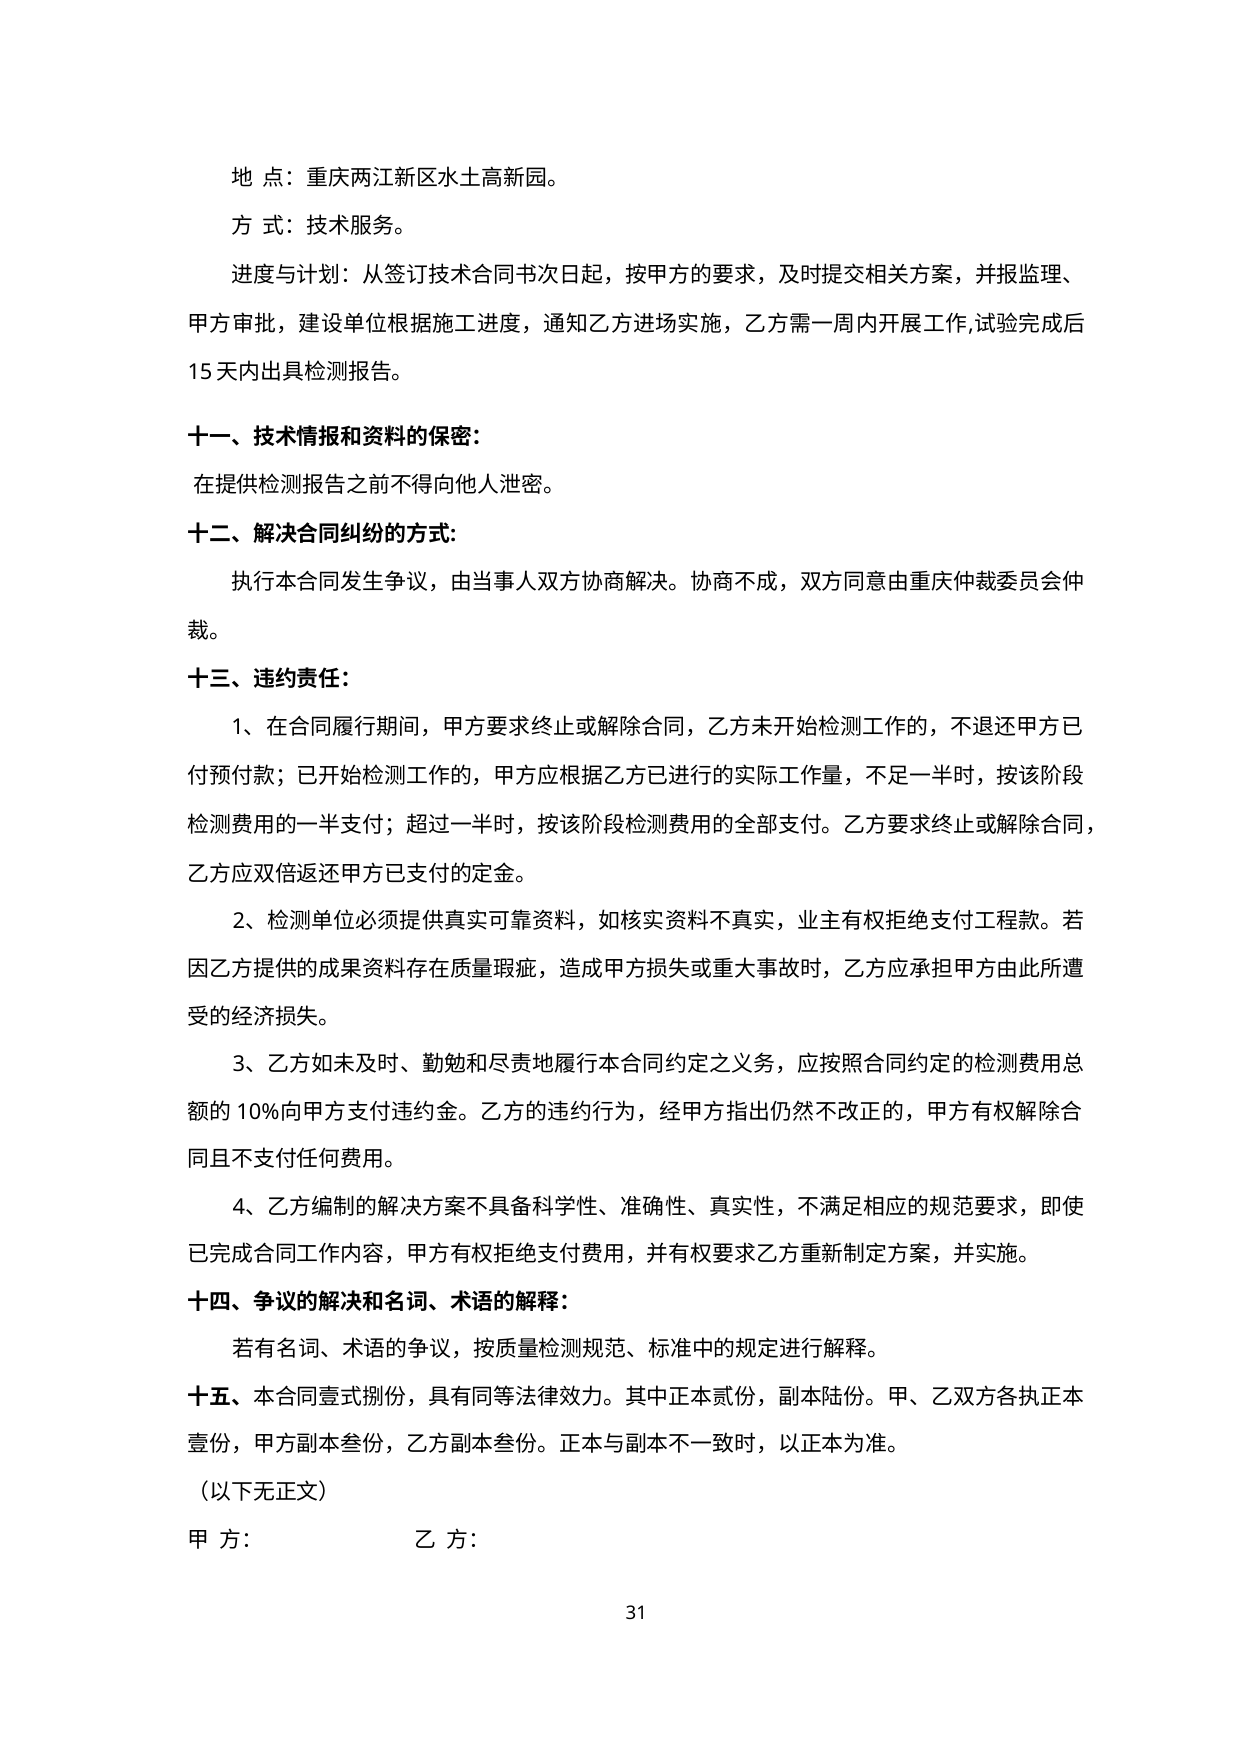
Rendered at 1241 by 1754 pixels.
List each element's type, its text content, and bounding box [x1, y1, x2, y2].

text 十二、解决合同纠纷的方式: [187, 515, 1085, 548]
text 方 式：技术服务。 [187, 208, 1085, 241]
text 地 点：重庆两江新区水土高新园。 [187, 160, 1085, 192]
text 十一、技术情报和资料的保密： [187, 418, 1085, 451]
text 执行本合同发生争议，由当事人双方协商解决。协商不成，双方同意由重庆仲裁委员会仲裁。 [187, 563, 1085, 645]
text 十四、争议的解决和名词、术语的解释： [187, 1284, 1085, 1316]
text 2、检测单位必须提供真实可靠资料，如核实资料不真实，业主有权拒绝支付工程款。若因乙方提供的成果资料存在质量瑕疵，造成甲方损失或重大事故时，乙方应承担甲方由此所遭受的经济损失。 [187, 903, 1085, 1030]
text 十三、违约责任： [187, 661, 1085, 693]
text 在提供检测报告之前不得向他人泄密。 [187, 467, 1085, 499]
text 若有名词、术语的争议，按质量检测规范、标准中的规定进行解释。 [187, 1331, 1085, 1363]
text 进度与计划：从签订技术合同书次日起，按甲方的要求，及时提交相关方案，并报监理、甲方审批，建设单位根据施工进度，通知乙方进场实施，乙方需一周内开展工作,试验完成后15天内出具检测报告。 [187, 256, 1085, 386]
text 十五、本合同壹式捌份，具有同等法律效力。其中正本贰份，副本陆份。甲、乙双方各执正本壹份，甲方副本叁份，乙方副本叁份。正本与副本不一致时，以正本为准。 [187, 1379, 1085, 1458]
text （以下无正文） [187, 1474, 1085, 1506]
text 甲 方： 乙 方： [187, 1522, 1085, 1554]
text 1、在合同履行期间，甲方要求终止或解除合同，乙方未开始检测工作的，不退还甲方已付预付款；已开始检测工作的，甲方应根据乙方已进行的实际工作量，不足一半时，按该阶段检测费用的一半支付；超过一半时，按该阶段检测费用的全部支付。乙方要求终止或解除合同，乙方应双倍返还甲方已支付的定金。 [187, 709, 1085, 888]
text 4、乙方编制的解决方案不具备科学性、准确性、真实性，不满足相应的规范要求，即使已完成合同工作内容，甲方有权拒绝支付费用，并有权要求乙方重新制定方案，并实施。 [187, 1189, 1085, 1268]
text 3、乙方如未及时、勤勉和尽责地履行本合同约定之义务，应按照合同约定的检测费用总额的10%向甲方支付违约金。乙方的违约行为，经甲方指出仍然不改正的，甲方有权解除合同且不支付任何费用。 [187, 1046, 1085, 1173]
